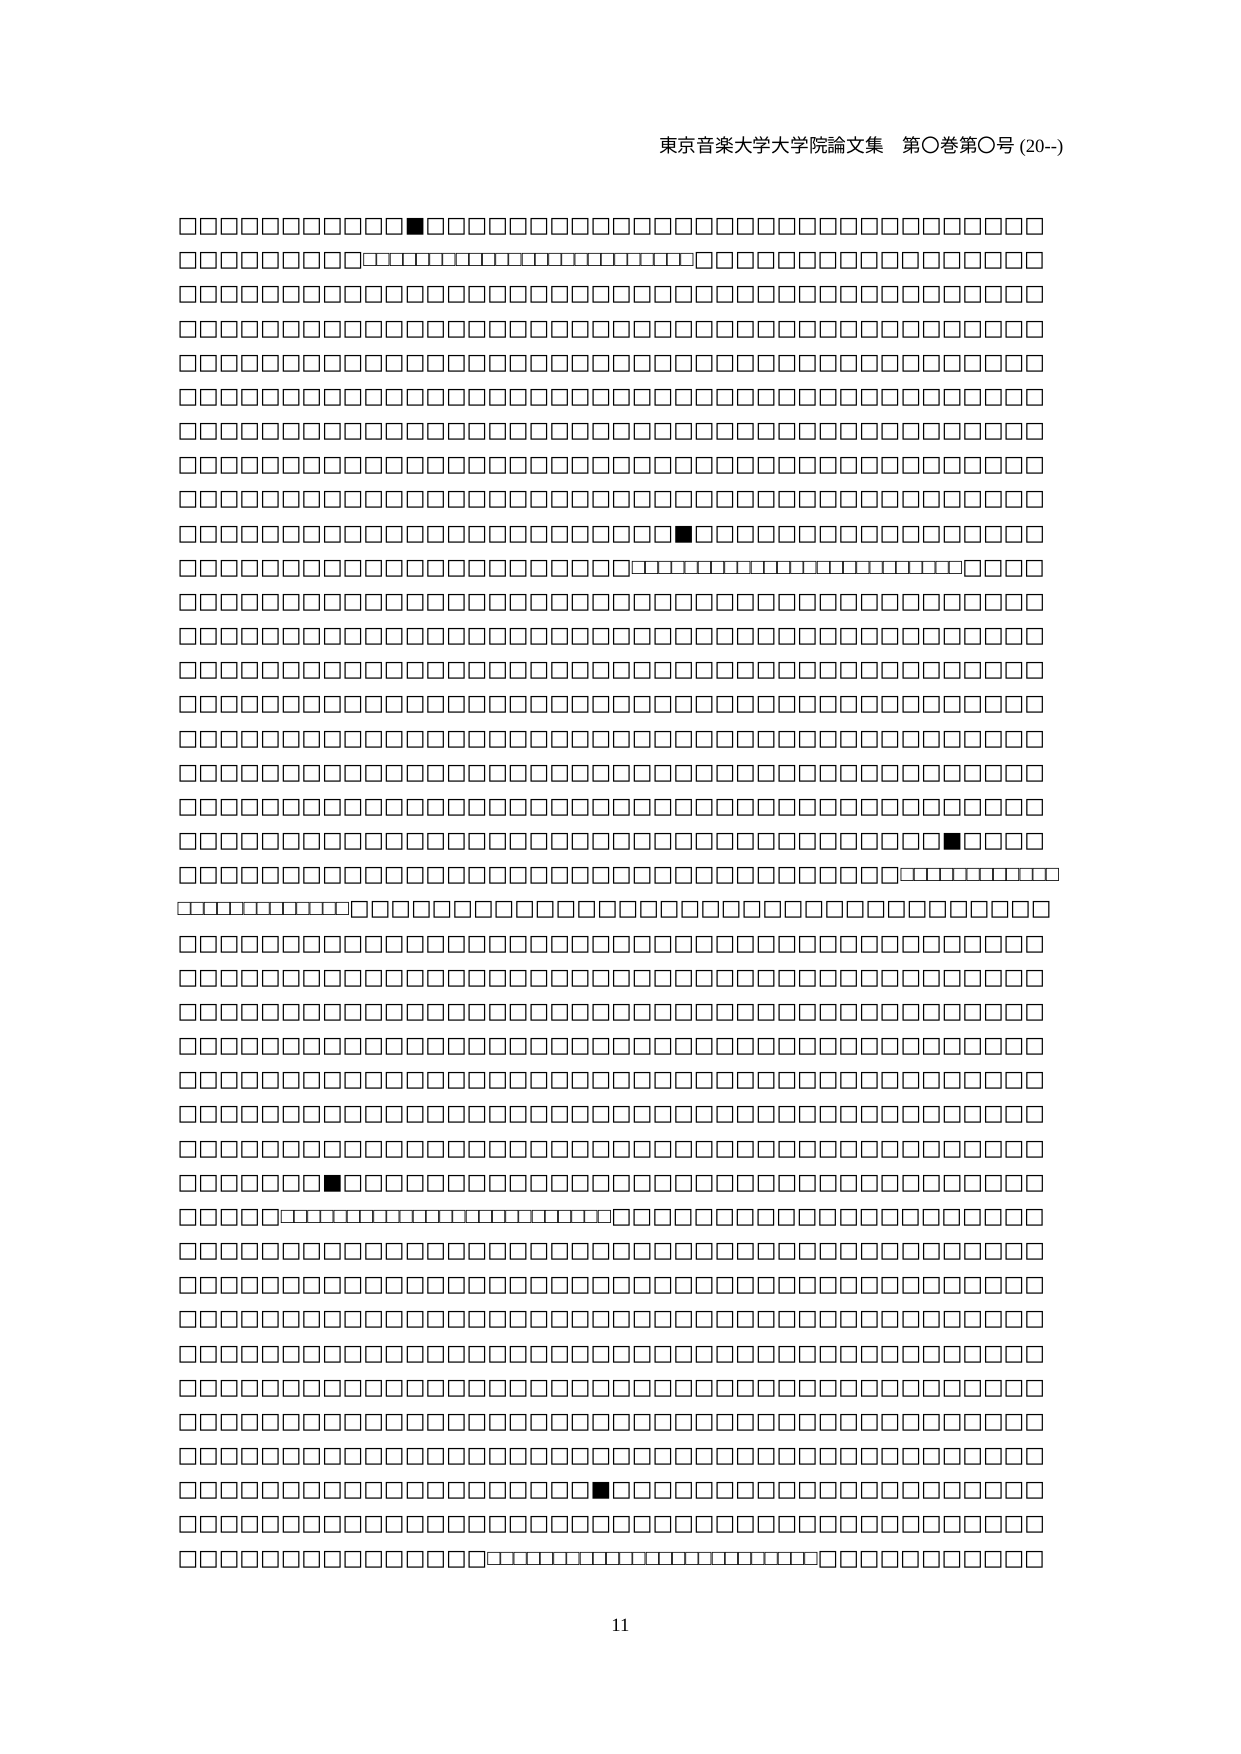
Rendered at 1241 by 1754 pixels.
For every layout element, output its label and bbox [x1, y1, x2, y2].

text [177, 207, 1063, 1573]
